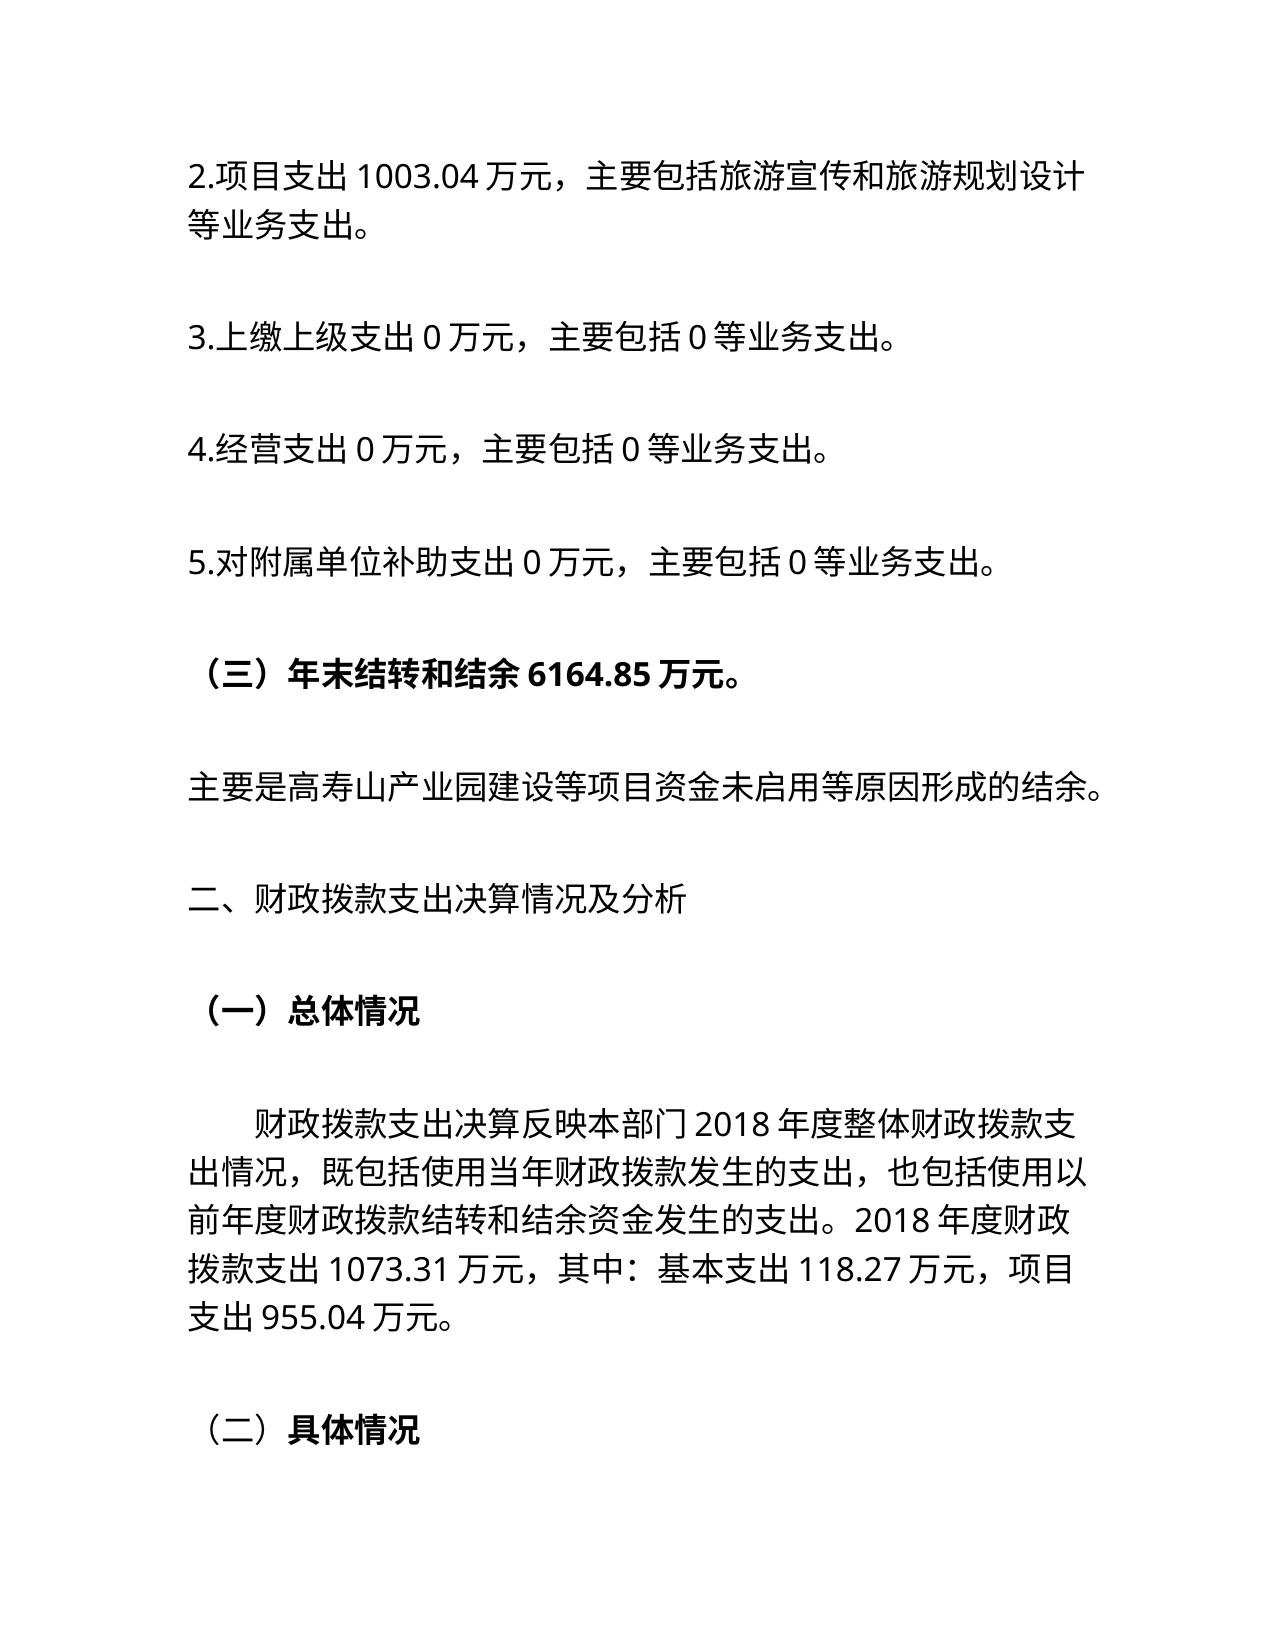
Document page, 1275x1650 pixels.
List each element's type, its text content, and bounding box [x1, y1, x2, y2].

text 3.上缴上级支出0万元，主要包括0等业务支出。 [187, 311, 1087, 359]
text 5.对附属单位补助支出0万元，主要包括0等业务支出。 [187, 536, 1087, 584]
text 主要是高寿山产业园建设等项目资金未启用等原因形成的结余。 [187, 761, 1087, 809]
text （一）总体情况 [187, 985, 1087, 1033]
text 财政拨款支出决算反映本部门2018年度整体财政拨款支出情况，既包括使用当年财政拨款发生的支出，也包括使用以前年度财政拨款结转和结余资金发生的支出。2018年度财政拨款支出1073.31万元，其中：基本支出118.27万元，项目支出955.04万元。 [187, 1098, 1087, 1339]
list 具体情况 [187, 1404, 1087, 1452]
text 二、财政拨款支出决算情况及分析 [187, 873, 1087, 921]
text 2.项目支出1003.04万元，主要包括旅游宣传和旅游规划设计等业务支出。 [187, 150, 1087, 247]
text （三）年末结转和结余6164.85万元。 [187, 648, 1087, 697]
text 4.经营支出0万元，主要包括0等业务支出。 [187, 423, 1087, 472]
